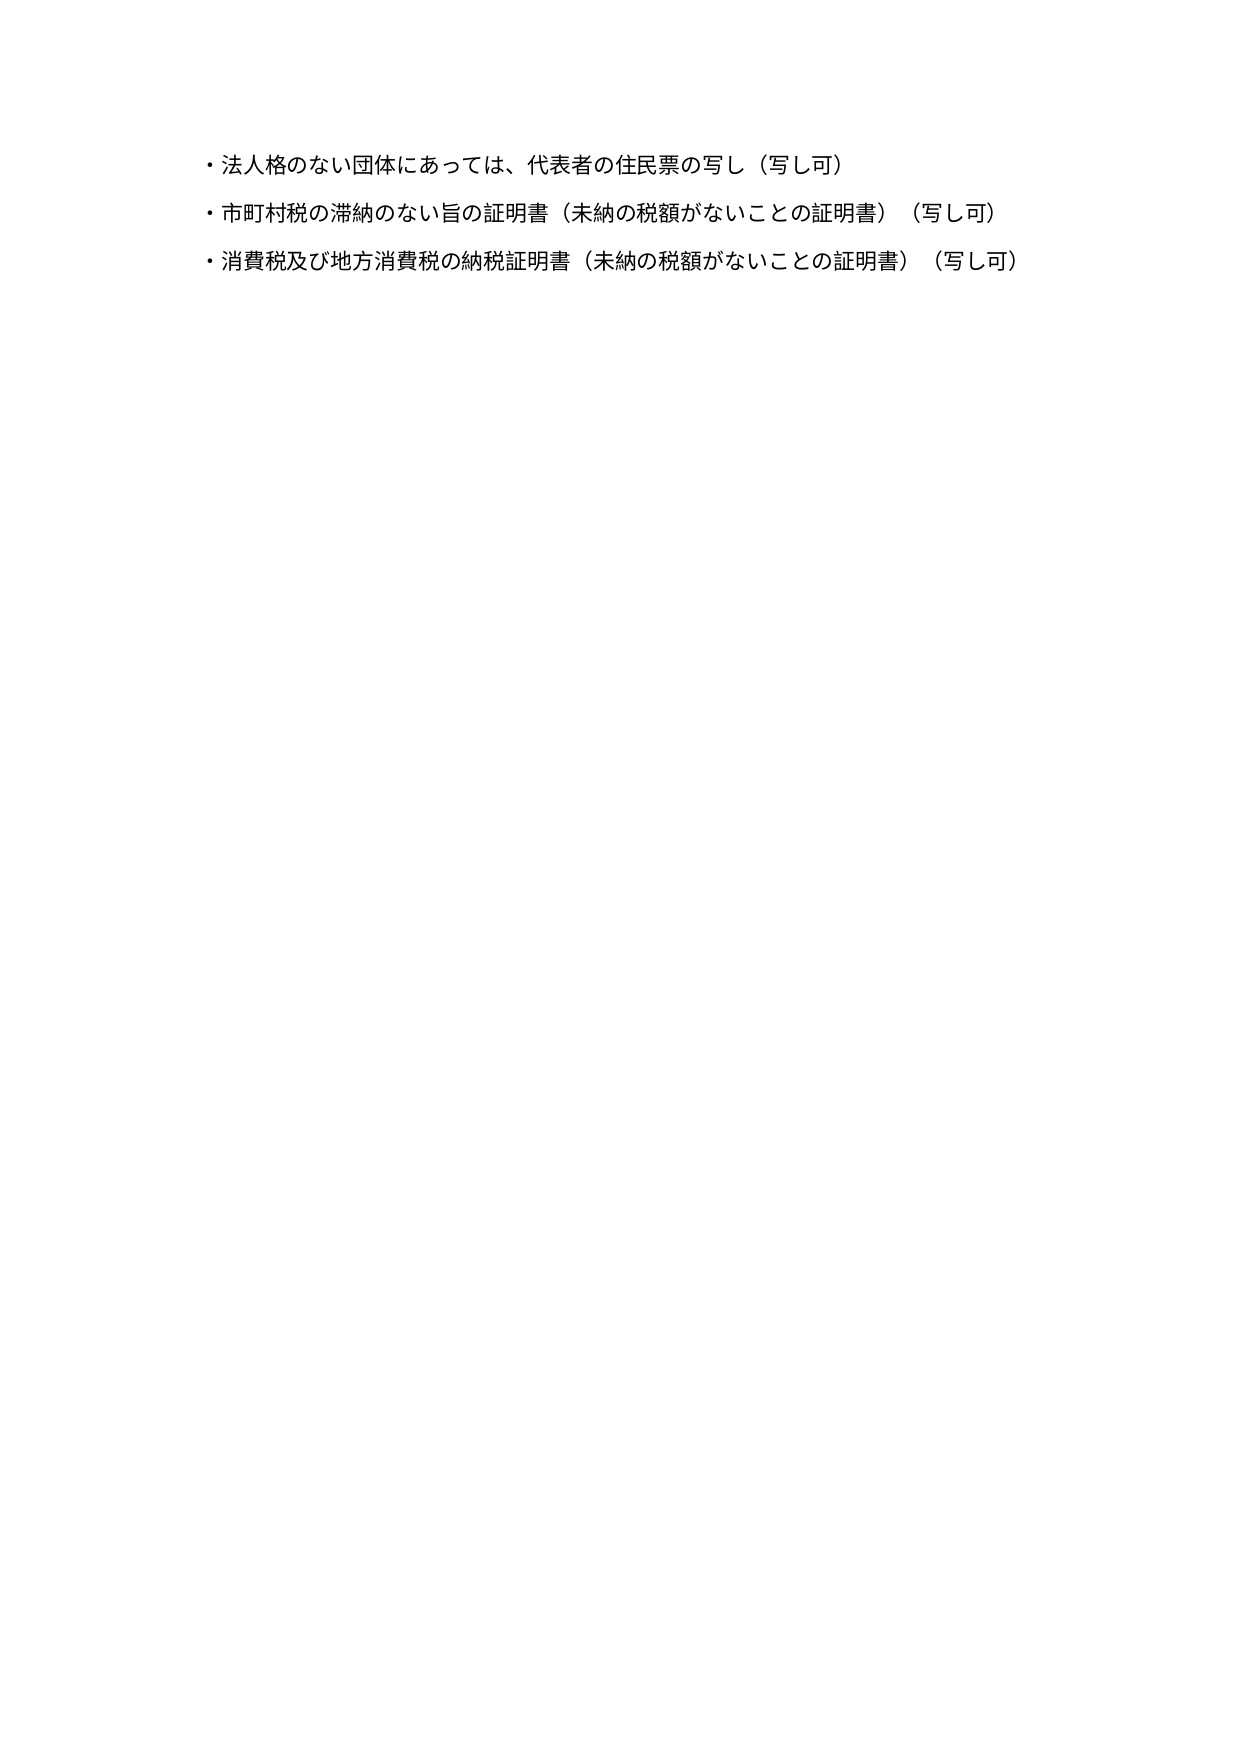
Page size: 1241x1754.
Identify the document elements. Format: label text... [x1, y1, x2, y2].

text ・市町村税の滞納のない旨の証明書（未納の税額がないことの証明書）（写し可） [177, 196, 1063, 227]
text ・法人格のない団体にあっては、代表者の住民票の写し（写し可） [177, 148, 1063, 179]
text ・消費税及び地方消費税の納税証明書（未納の税額がないことの証明書）（写し可） [177, 244, 1063, 276]
